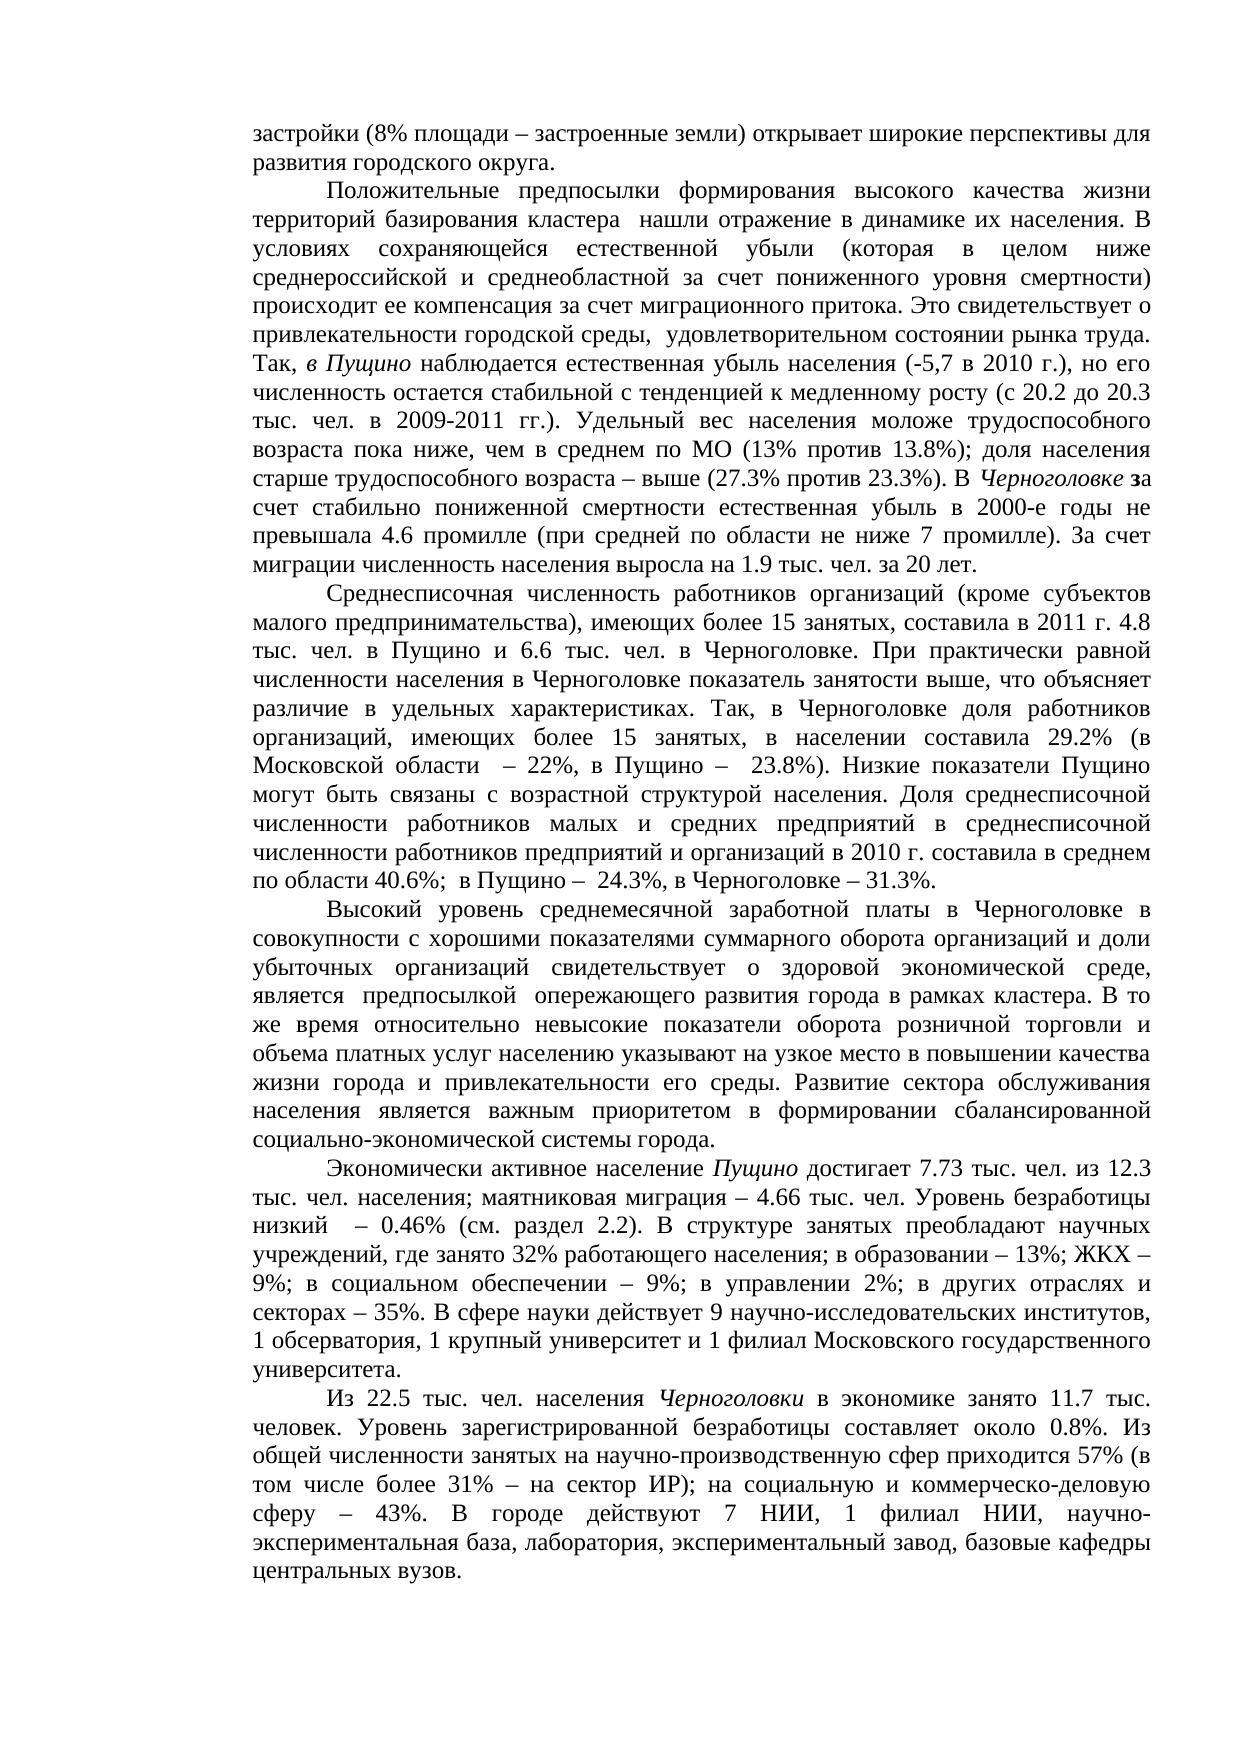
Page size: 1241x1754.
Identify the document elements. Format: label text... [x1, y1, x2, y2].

text Положительные предпосылки формирования высокого качества жизни территорий базирования кластера нашли отражение в динамике их населения. В условиях сохраняющейся естественной убыли (которая в целом ниже среднероссийской и среднеобластной за счет пониженного уровня смертности) происходит ее компенсация за счет миграционного притока. Это свидетельствует о привлекательности городской среды, удовлетворительном состоянии рынка труда. Так, в Пущино наблюдается естественная убыль населения (-5,7 в 2010 г.), но его численность остается стабильной с тенденцией к медленному росту (с 20.2 до 20.3 тыс. чел. в 2009-2011 гг.). Удельный вес населения моложе трудоспособного возраста пока ниже, чем в среднем по МО (13% против 13.8%); доля населения старше трудоспособного возраста – выше (27.3% против 23.3%). В Черноголовке за счет стабильно пониженной смертности естественная убыль в 2000-е годы не превышала 4.6 промилле (при средней по области не ниже 7 промилле). За счет миграции численность населения выросла на 1.9 тыс. чел. за 20 лет. [252, 176, 1152, 578]
text Из 22.5 тыс. чел. населения Черноголовки в экономике занято 11.7 тыс. человек. Уровень зарегистрированной безработицы составляет около 0.8%. Из общей численности занятых на научно-производственную сфер приходится 57% (в том числе более 31% – на сектор ИР); на социальную и коммерческо-деловую сферу – 43%. В городе действуют 7 НИИ, 1 филиал НИИ, научно-экспериментальная база, лаборатория, экспериментальный завод, базовые кафедры центральных вузов. [252, 1383, 1152, 1584]
text Экономически активное население Пущино достигает 7.73 тыс. чел. из 12.3 тыс. чел. населения; маятниковая миграция – 4.66 тыс. чел. Уровень безработицы низкий – 0.46% (см. раздел 2.2). В структуре занятых преобладают научных учреждений, где занято 32% работающего населения; в образовании – 13%; ЖКХ – 9%; в социальном обеспечении – 9%; в управлении 2%; в других отраслях и секторах – 35%. В сфере науки действует 9 научно-исследовательских институтов, 1 обсерватория, 1 крупный университет и 1 филиал Московского государственного университета. [252, 1153, 1152, 1383]
text Высокий уровень среднемесячной заработной платы в Черноголовке в совокупности с хорошими показателями суммарного оборота организаций и доли убыточных организаций свидетельствует о здоровой экономической среде, является предпосылкой опережающего развития города в рамках кластера. В то же время относительно невысокие показатели оборота розничной торговли и объема платных услуг населению указывают на узкое место в повышении качества жизни города и привлекательности его среды. Развитие сектора обслуживания населения является важным приоритетом в формировании сбалансированной социально-экономической системы города. [252, 894, 1152, 1153]
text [252, 118, 1152, 176]
text Среднесписочная численность работников организаций (кроме субъектов малого предпринимательства), имеющих более 15 занятых, составила в 2011 г. 4.8 тыс. чел. в Пущино и 6.6 тыс. чел. в Черноголовке. При практически равной численности населения в Черноголовке показатель занятости выше, что объясняет различие в удельных характеристиках. Так, в Черноголовке доля работников организаций, имеющих более 15 занятых, в населении составила 29.2% (в Московской области – 22%, в Пущино – 23.8%). Низкие показатели Пущино могут быть связаны с возрастной структурой населения. Доля среднесписочной численности работников малых и средних предприятий в среднесписочной численности работников предприятий и организаций в 2010 г. составила в среднем по области 40.6%; в Пущино – 24.3%, в Черноголовке – 31.3%. [252, 578, 1152, 894]
